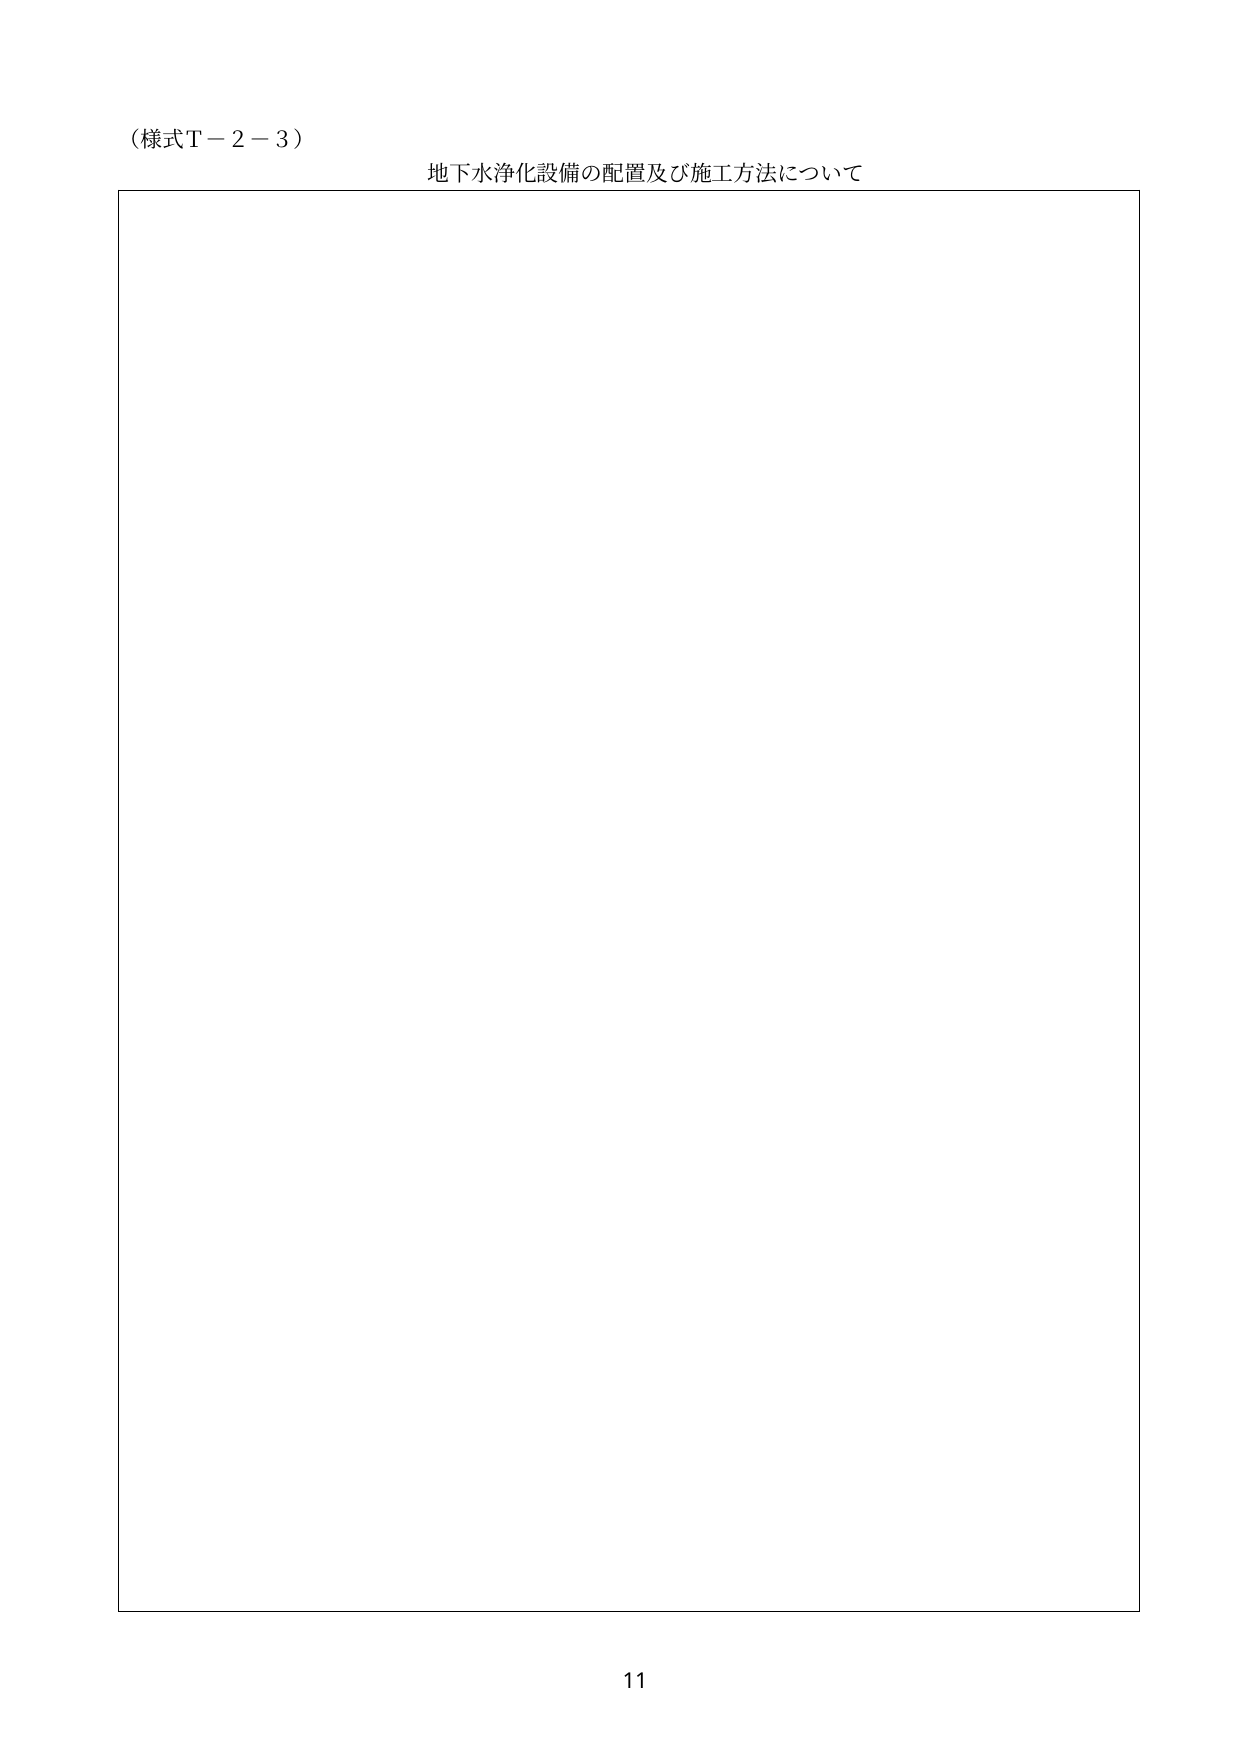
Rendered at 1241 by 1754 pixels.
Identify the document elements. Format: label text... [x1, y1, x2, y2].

text 地下水浄化設備の配置及び施工方法について [118, 155, 1152, 189]
table_header [119, 191, 1139, 1611]
text （様式Ｔ－２－３） [118, 121, 1240, 155]
